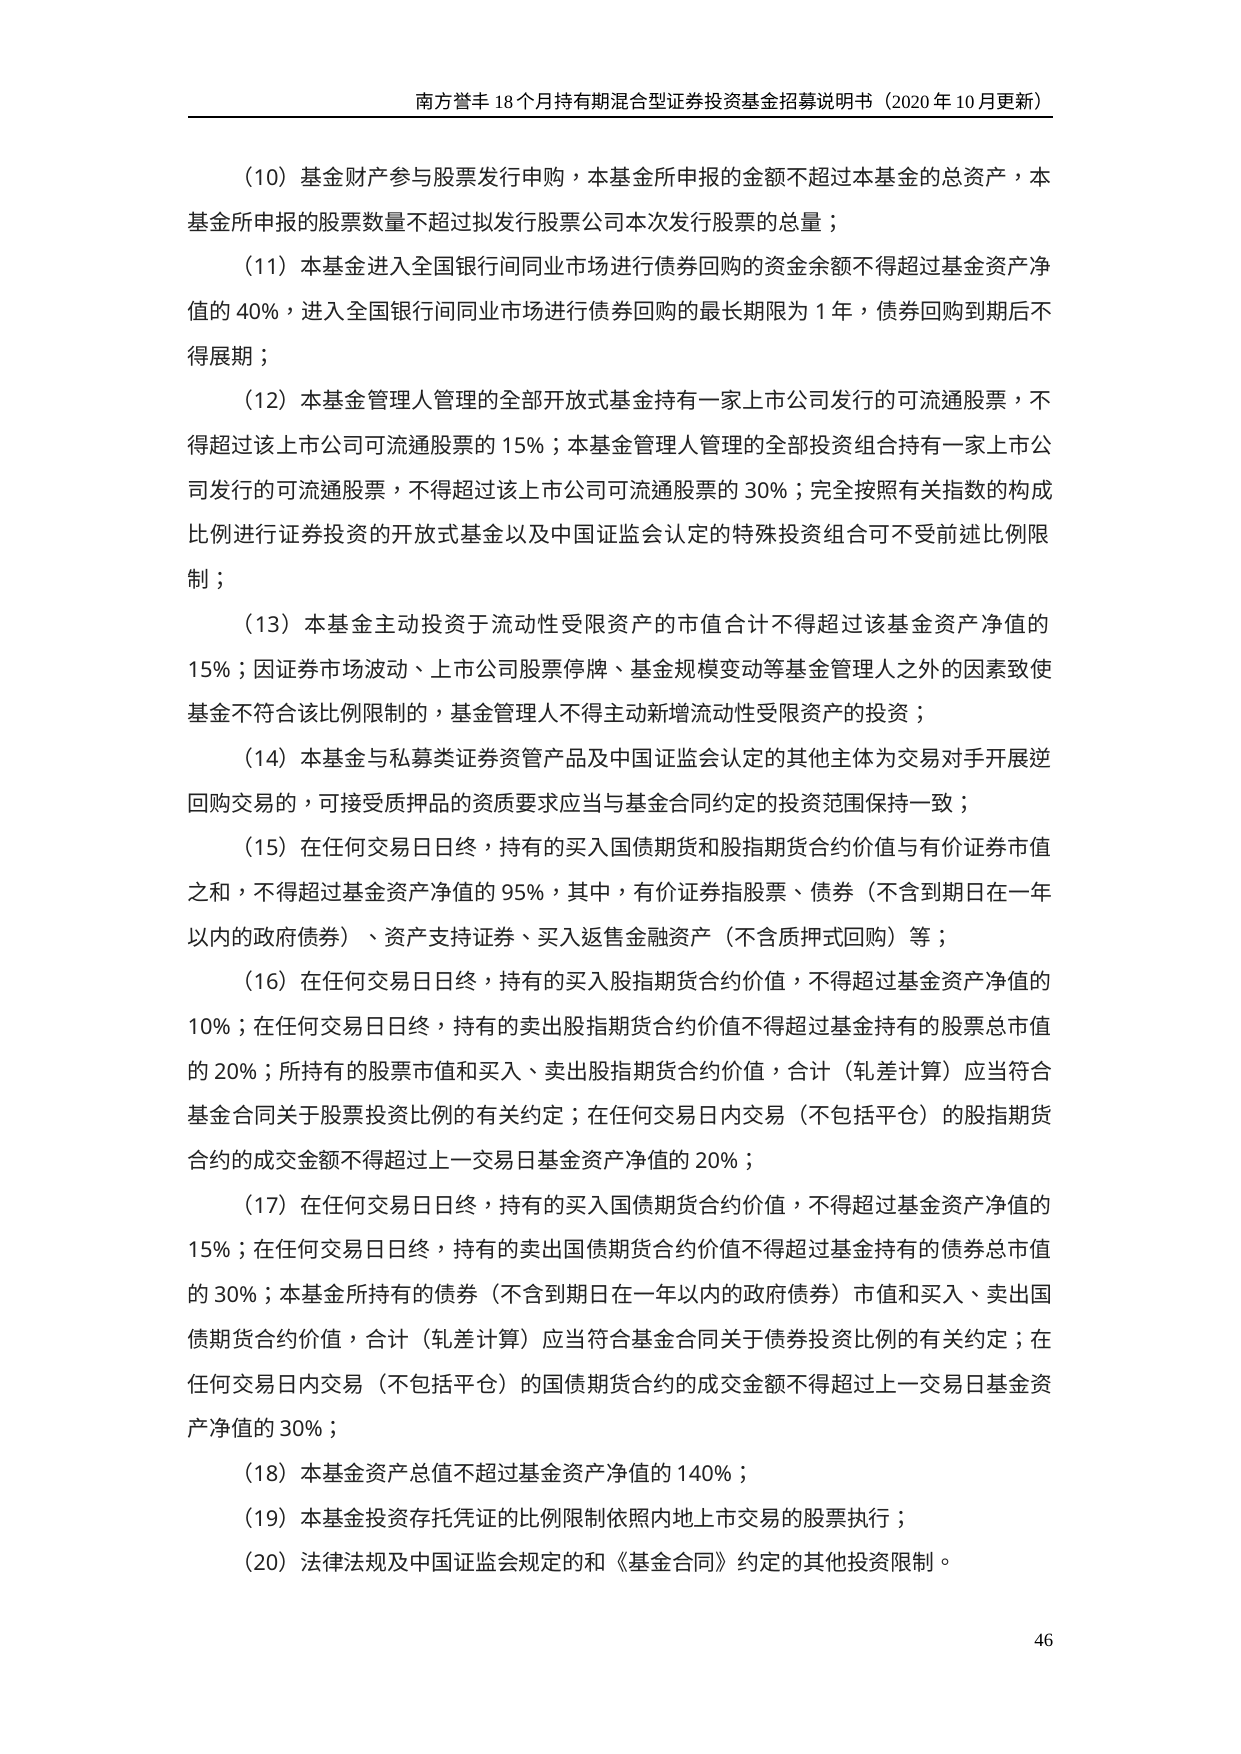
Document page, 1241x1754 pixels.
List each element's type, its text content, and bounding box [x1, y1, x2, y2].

text （15）在任何交易日日终，持有的买入国债期货和股指期货合约价值与有价证券市值之和，不得超过基金资产净值的95%，其中，有价证券指股票、债券（不含到期日在一年以内的政府债券）、资产支持证券、买入返售金融资产（不含质押式回购）等； [187, 832, 1053, 951]
text （17）在任何交易日日终，持有的买入国债期货合约价值，不得超过基金资产净值的15%；在任何交易日日终，持有的卖出国债期货合约价值不得超过基金持有的债券总市值的30%；本基金所持有的债券（不含到期日在一年以内的政府债券）市值和买入、卖出国债期货合约价值，合计（轧差计算）应当符合基金合同关于债券投资比例的有关约定；在任何交易日内交易（不包括平仓）的国债期货合约的成交金额不得超过上一交易日基金资产净值的30%； [187, 1190, 1053, 1443]
text （20）法律法规及中国证监会规定的和《基金合同》约定的其他投资限制。 [187, 1547, 1053, 1577]
text （11）本基金进入全国银行间同业市场进行债券回购的资金余额不得超过基金资产净值的40%，进入全国银行间同业市场进行债券回购的最长期限为1年，债券回购到期后不得展期； [187, 251, 1053, 371]
text （14）本基金与私募类证券资管产品及中国证监会认定的其他主体为交易对手开展逆回购交易的，可接受质押品的资质要求应当与基金合同约定的投资范围保持一致； [187, 743, 1053, 817]
text （16）在任何交易日日终，持有的买入股指期货合约价值，不得超过基金资产净值的10%；在任何交易日日终，持有的卖出股指期货合约价值不得超过基金持有的股票总市值的20%；所持有的股票市值和买入、卖出股指期货合约价值，合计（轧差计算）应当符合基金合同关于股票投资比例的有关约定；在任何交易日内交易（不包括平仓）的股指期货合约的成交金额不得超过上一交易日基金资产净值的20%； [187, 966, 1053, 1175]
text （18）本基金资产总值不超过基金资产净值的140%； [187, 1458, 1053, 1488]
text （12）本基金管理人管理的全部开放式基金持有一家上市公司发行的可流通股票，不得超过该上市公司可流通股票的15%；本基金管理人管理的全部投资组合持有一家上市公司发行的可流通股票，不得超过该上市公司可流通股票的30%；完全按照有关指数的构成比例进行证券投资的开放式基金以及中国证监会认定的特殊投资组合可不受前述比例限制； [187, 385, 1053, 594]
text （10）基金财产参与股票发行申购，本基金所申报的金额不超过本基金的总资产，本基金所申报的股票数量不超过拟发行股票公司本次发行股票的总量； [187, 162, 1053, 236]
text （19）本基金投资存托凭证的比例限制依照内地上市交易的股票执行； [187, 1503, 1053, 1532]
text （13）本基金主动投资于流动性受限资产的市值合计不得超过该基金资产净值的15%；因证券市场波动、上市公司股票停牌、基金规模变动等基金管理人之外的因素致使基金不符合该比例限制的，基金管理人不得主动新增流动性受限资产的投资； [187, 609, 1053, 728]
